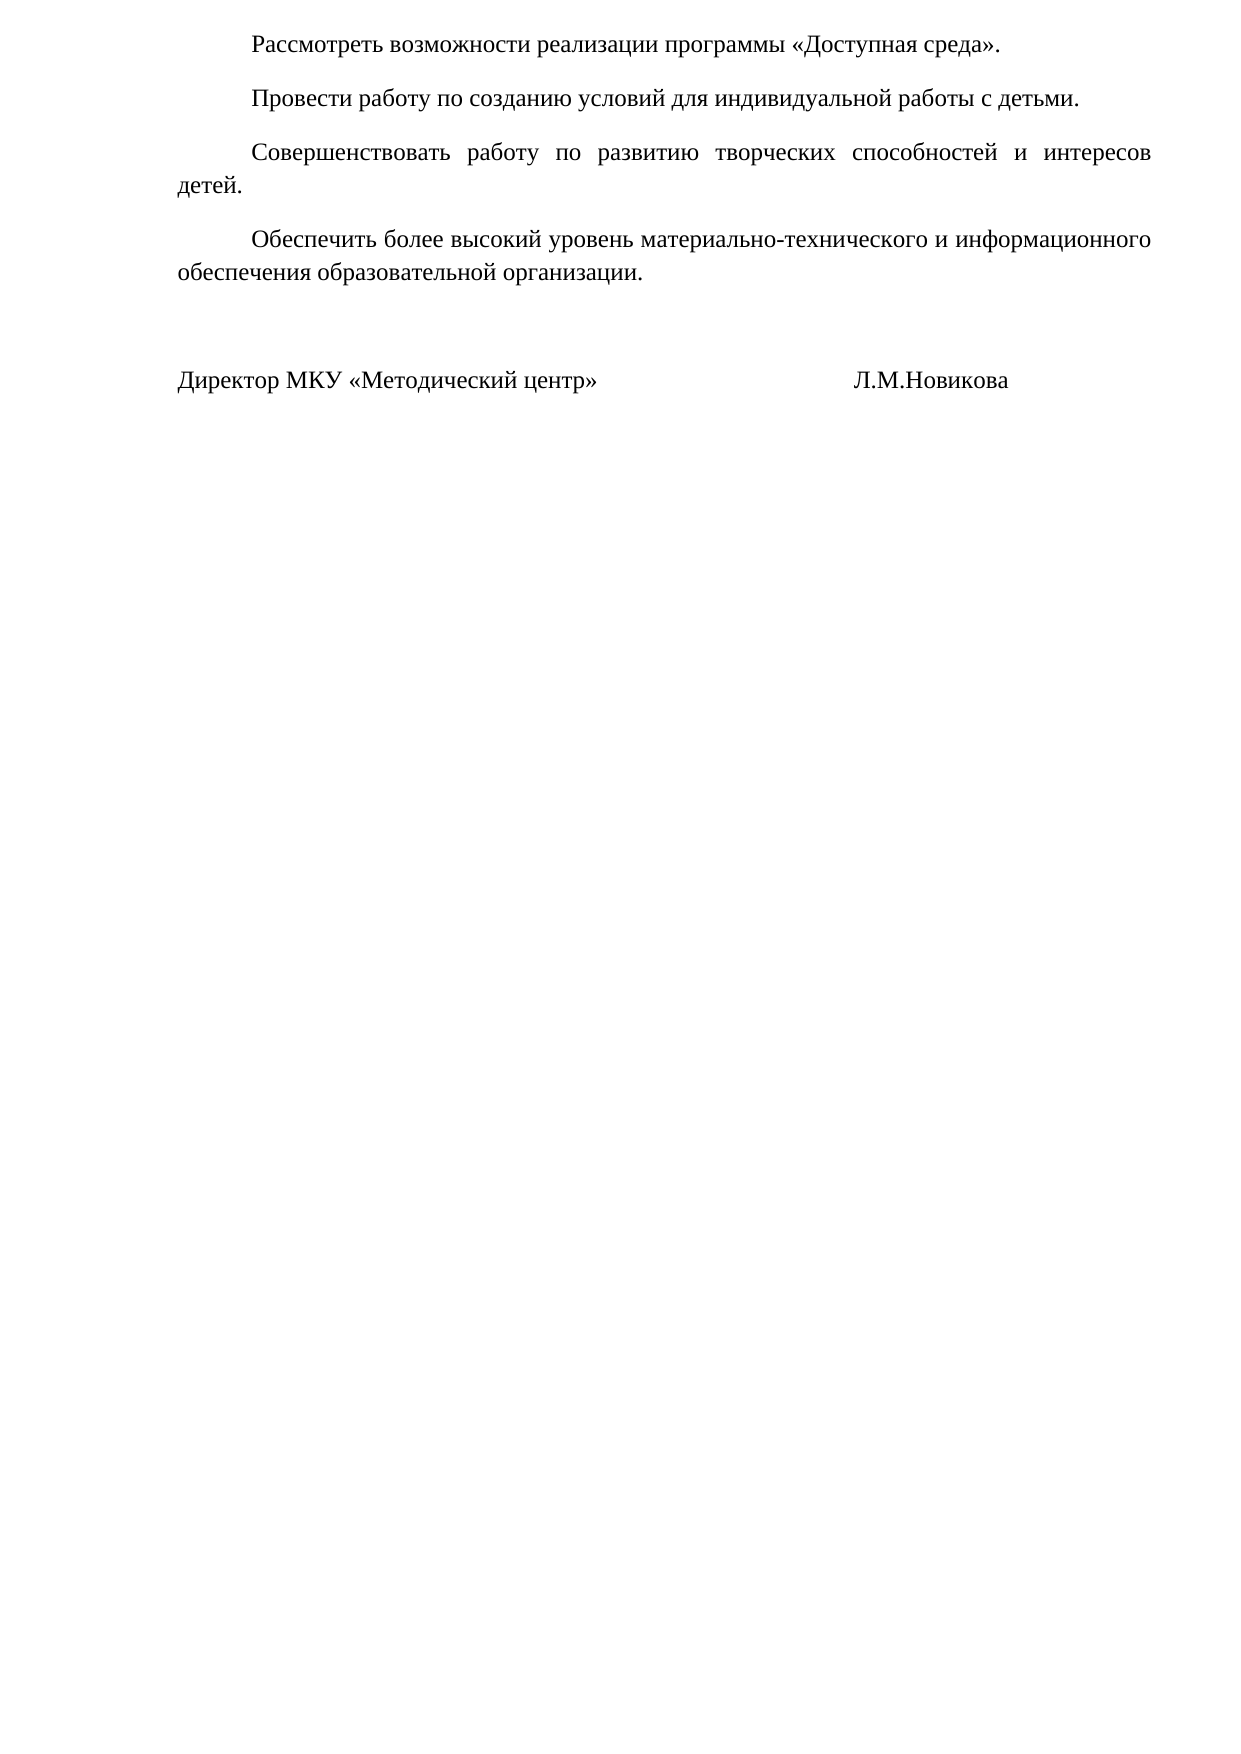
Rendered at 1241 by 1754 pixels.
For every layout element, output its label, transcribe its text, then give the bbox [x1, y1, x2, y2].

text Провести работу по созданию условий для индивидуальной работы с детьми. [177, 83, 1152, 112]
text Совершенствовать работу по развитию творческих способностей и интересов детей. [177, 137, 1152, 199]
text Директор МКУ «Методический центр» Л.М.Новикова [177, 365, 1152, 394]
text Рассмотреть возможности реализации программы «Доступная среда». [177, 29, 1152, 58]
text Обеспечить более высокий уровень материально-технического и информационного обеспечения образовательной организации. [177, 224, 1152, 286]
